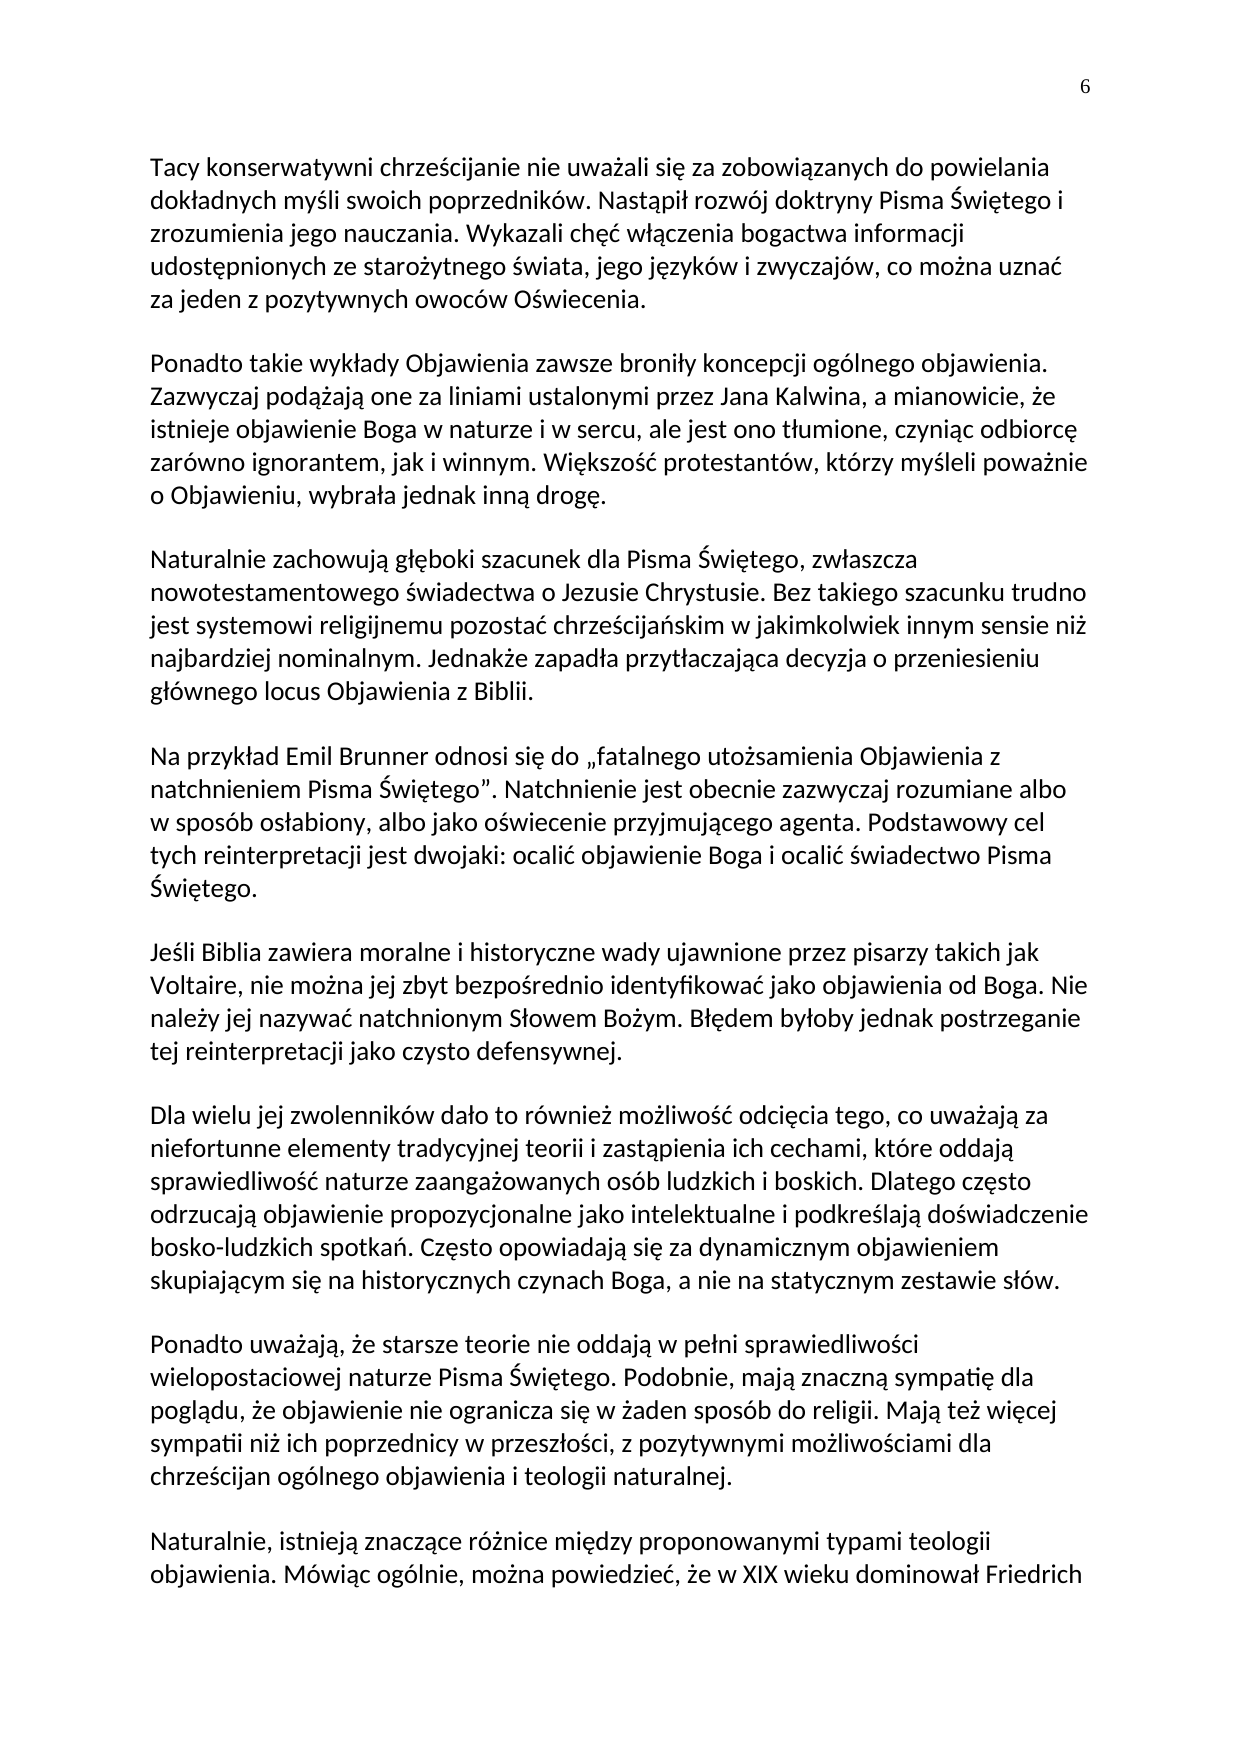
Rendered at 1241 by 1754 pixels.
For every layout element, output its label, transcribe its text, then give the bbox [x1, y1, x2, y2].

text Na przykład Emil Brunner odnosi się do „fatalnego utożsamienia Objawienia z natchnieniem Pisma Świętego”. Natchnienie jest obecnie zazwyczaj rozumiane albo w sposób osłabiony, albo jako oświecenie przyjmującego agenta. Podstawowy cel tych reinterpretacji jest dwojaki: ocalić objawienie Boga i ocalić świadectwo Pisma Świętego. [150, 739, 1090, 904]
text Dla wielu jej zwolenników dało to również możliwość odcięcia tego, co uważają za niefortunne elementy tradycyjnej teorii i zastąpienia ich cechami, które oddają sprawiedliwość naturze zaangażowanych osób ludzkich i boskich. Dlatego często odrzucają objawienie propozycjonalne jako intelektualne i podkreślają doświadczenie bosko-ludzkich spotkań. Często opowiadają się za dynamicznym objawieniem skupiającym się na historycznych czynach Boga, a nie na statycznym zestawie słów. [150, 1098, 1090, 1296]
text Naturalnie zachowują głęboki szacunek dla Pisma Świętego, zwłaszcza nowotestamentowego świadectwa o Jezusie Chrystusie. Bez takiego szacunku trudno jest systemowi religijnemu pozostać chrześcijańskim w jakimkolwiek innym sensie niż najbardziej nominalnym. Jednakże zapadła przytłaczająca decyzja o przeniesieniu głównego locus Objawienia z Biblii. [150, 542, 1090, 708]
text Jeśli Biblia zawiera moralne i historyczne wady ujawnione przez pisarzy takich jak Voltaire, nie można jej zbyt bezpośrednio identyfikować jako objawienia od Boga. Nie należy jej nazywać natchnionym Słowem Bożym. Błędem byłoby jednak postrzeganie tej reinterpretacji jako czysto defensywnej. [150, 935, 1090, 1067]
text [150, 1524, 1090, 1590]
text Ponadto takie wykłady Objawienia zawsze broniły koncepcji ogólnego objawienia. Zazwyczaj podążają one za liniami ustalonymi przez Jana Kalwina, a mianowicie, że istnieje objawienie Boga w naturze i w sercu, ale jest ono tłumione, czyniąc odbiorcę zarówno ignorantem, jak i winnym. Większość protestantów, którzy myśleli poważnie o Objawieniu, wybrała jednak inną drogę. [150, 346, 1090, 511]
text Ponadto uważają, że starsze teorie nie oddają w pełni sprawiedliwości wielopostaciowej naturze Pisma Świętego. Podobnie, mają znaczną sympatię dla poglądu, że objawienie nie ogranicza się w żaden sposób do religii. Mają też więcej sympatii niż ich poprzednicy w przeszłości, z pozytywnymi możliwościami dla chrześcijan ogólnego objawienia i teologii naturalnej. [150, 1327, 1090, 1493]
text Tacy konserwatywni chrześcijanie nie uważali się za zobowiązanych do powielania dokładnych myśli swoich poprzedników. Nastąpił rozwój doktryny Pisma Świętego i zrozumienia jego nauczania. Wykazali chęć włączenia bogactwa informacji udostępnionych ze starożytnego świata, jego języków i zwyczajów, co można uznać za jeden z pozytywnych owoców Oświecenia. [150, 150, 1090, 315]
